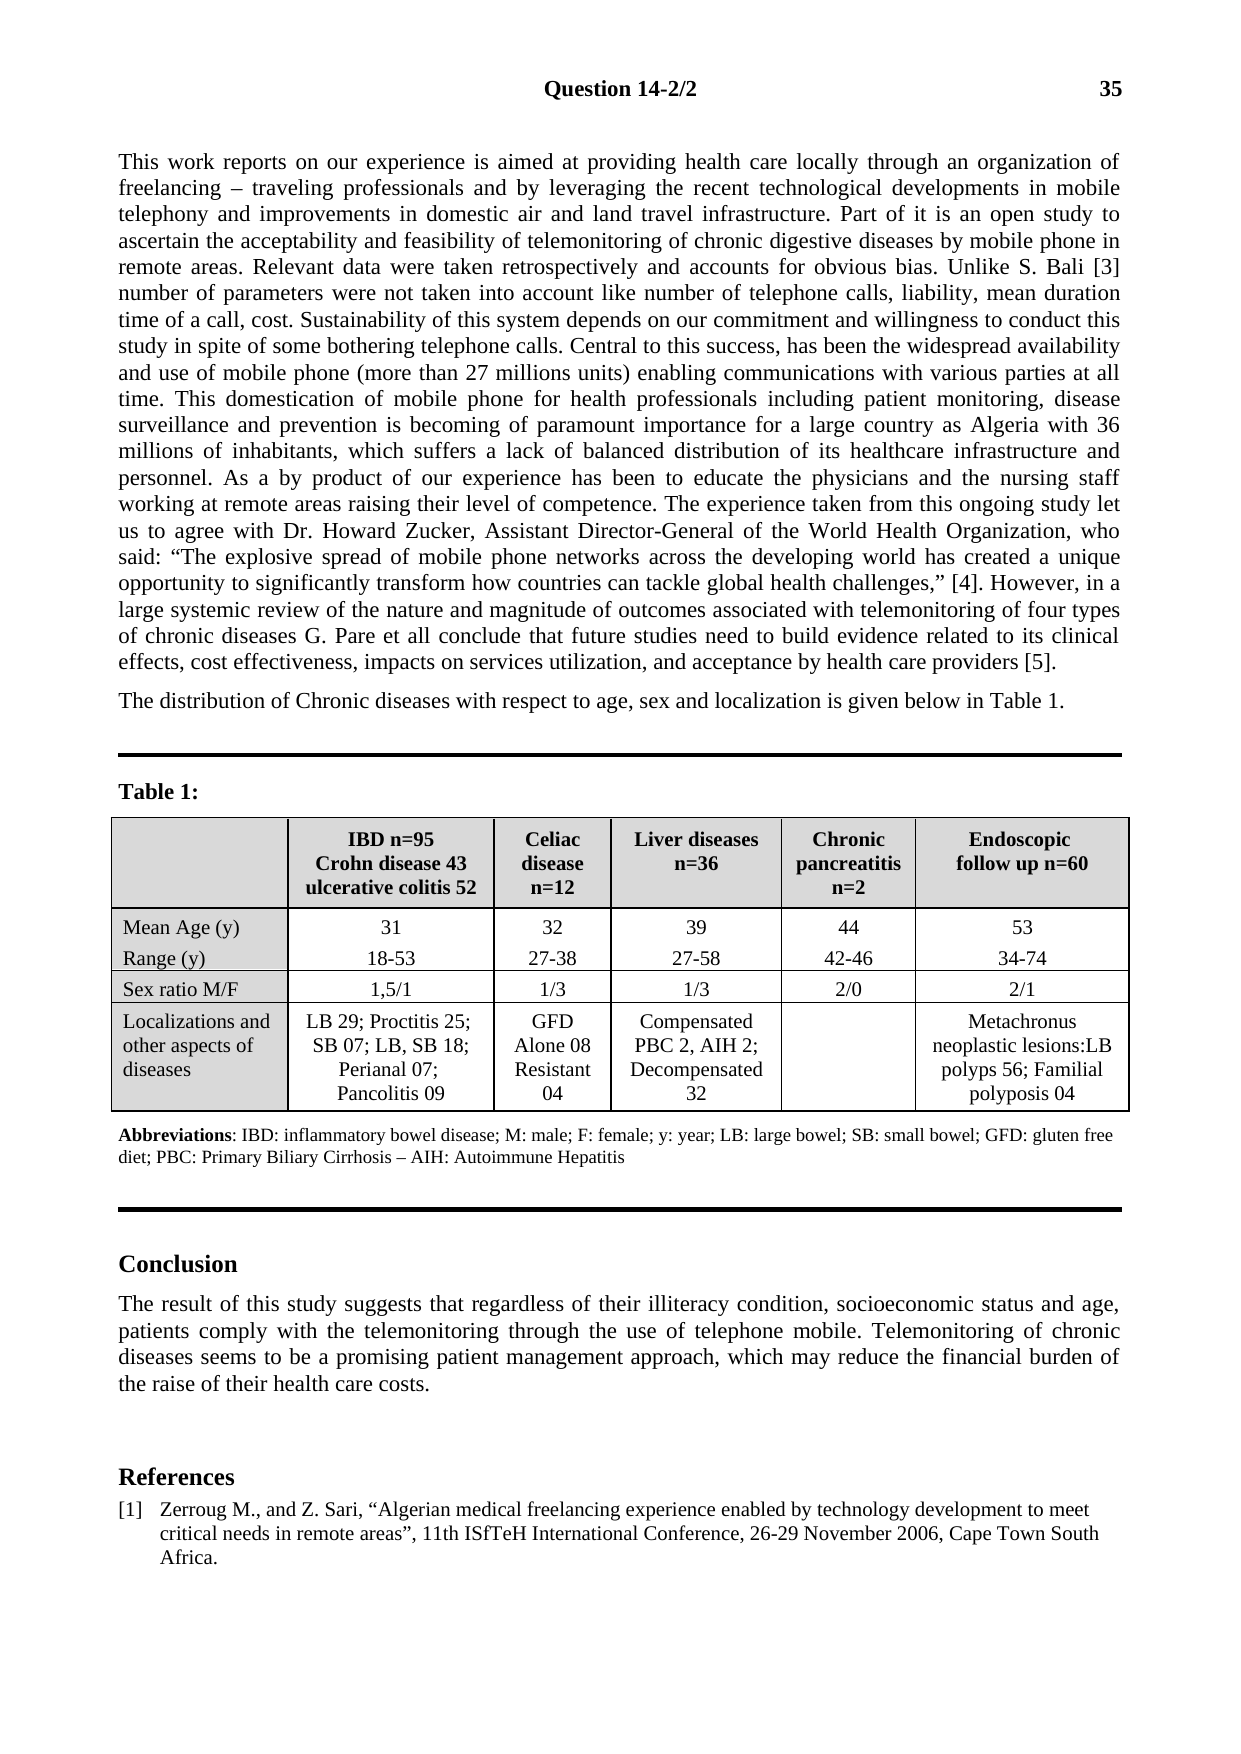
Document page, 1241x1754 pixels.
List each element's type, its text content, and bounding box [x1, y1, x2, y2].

table_header Chronic pancreatitis n=2 [782, 818, 915, 907]
text The distribution of Chronic diseases with respect to age, sex and localization is given below in Table 1. [118, 687, 1122, 714]
table_cell 1,5/1 [289, 971, 493, 1001]
table_cell 2/0 [782, 971, 915, 1001]
table_cell Sex ratio M/F [112, 971, 287, 1001]
table_cell Metachronus neoplastic lesions:LB polyps 56; Familial polyposis 04 [916, 1003, 1128, 1110]
table_cell [782, 1003, 915, 1110]
text The result of this study suggests that regardless of their illiteracy condition, socioeconomic status and age, patients comply with the telemonitoring through the use of telephone mobile. Telemonitoring of chronic diseases seems to be a promising patient management approach, which may reduce the financial burden of the raise of their health care costs. [118, 1291, 1122, 1396]
table_cell GFD Alone 08 Resistant 04 [495, 1003, 610, 1110]
text [1] Zerroug M., and Z. Sari, “Algerian medical freelancing experience enabled by technology development to meet critical needs in remote areas”, 11th ISfTeH International Conference, 26-29 November 2006, Cape Town South . [118, 1497, 1122, 1569]
text This work reports on our experience is aimed at providing health care locally through an organization of freelancing – traveling professionals and by leveraging the recent technological developments in mobile telephony and improvements in domestic air and land travel infrastructure. Part of it is an open study to ascertain the acceptability and feasibility of telemonitoring of chronic digestive diseases by mobile phone in remote areas. Relevant data were taken retrospectively and accounts for obvious bias. Unlike S. [3] number of parameters were not taken into account like number of telephone calls, liability, mean duration time of a call, cost. Sustainability of this system depends on our commitment and willingness to conduct this study in spite of some bothering telephone calls. Central to this success, has been the widespread availability and use of mobile phone (more than 27 millions units) enabling communications with various parties at all time. This domestication of mobile phone for health professionals including patient monitoring, disease surveillance and prevention is becoming of paramount importance for a large country as with 36 millions of inhabitants, which suffers a lack of balanced distribution of its healthcare infrastructure and personnel. As a by product of our experience has been to educate the physicians and the nursing staff working at remote areas raising their level of competence. The experience taken from this ongoing study let us to agree with Dr. Howard Zucker, Assistant Director-General of the World Health Organization, who said: “The explosive spread of mobile phone networks across the developing world has created a unique opportunity to significantly transform how countries can tackle global health challenges,” [4]. However, in a large systemic review of the nature and magnitude of outcomes associated with telemonitoring of four types of chronic diseases G. Pare et all conclude that future studies need to build evidence related to its clinical effects, cost effectiveness, impacts on services utilization, and acceptance by health care providers [5]. [118, 148, 1122, 675]
table_cell Mean Age (y) Range (y) [112, 909, 287, 969]
table_cell 2/1 [916, 971, 1128, 1001]
table_cell 1/3 [495, 971, 610, 1001]
table_cell 32 27-38 [495, 909, 610, 969]
table_cell Compensated PBC 2, AIH 2; Decompensated 32 [612, 1003, 781, 1110]
table_header IBD n=95 Crohn disease 43 ulcerative colitis 52 [289, 818, 494, 907]
table_cell 31 18-53 [289, 909, 493, 969]
table_cell LB 29; Proctitis 25; SB 07; LB, SB 18; Perianal 07; Pancolitis 09 [289, 1003, 493, 1110]
title Table 1: [118, 757, 1122, 804]
text Abbreviations: IBD: inflammatory bowel disease; M: male; F: female; y: year; LB: large bowel; SB: small bowel; GFD: gluten free diet; PBC: Primary Biliary Cirrhosis – AIH: Autoimmune Hepatitis [118, 1124, 1122, 1167]
table_header Celiac disease n=12 [495, 818, 611, 907]
subtitle References [118, 1462, 1122, 1491]
table_header Liver diseases n=36 [612, 818, 781, 907]
table_cell 39 27-58 [612, 909, 781, 969]
table_header [112, 818, 288, 907]
table_cell 44 42-46 [782, 909, 915, 969]
table_cell 53 34-74 [916, 909, 1128, 969]
table_header Endoscopic follow up n=60 [916, 818, 1128, 907]
table_cell Localizations and other aspects of diseases [112, 1003, 287, 1110]
subtitle Conclusion [118, 1249, 1122, 1278]
table_cell 1/3 [612, 971, 781, 1001]
